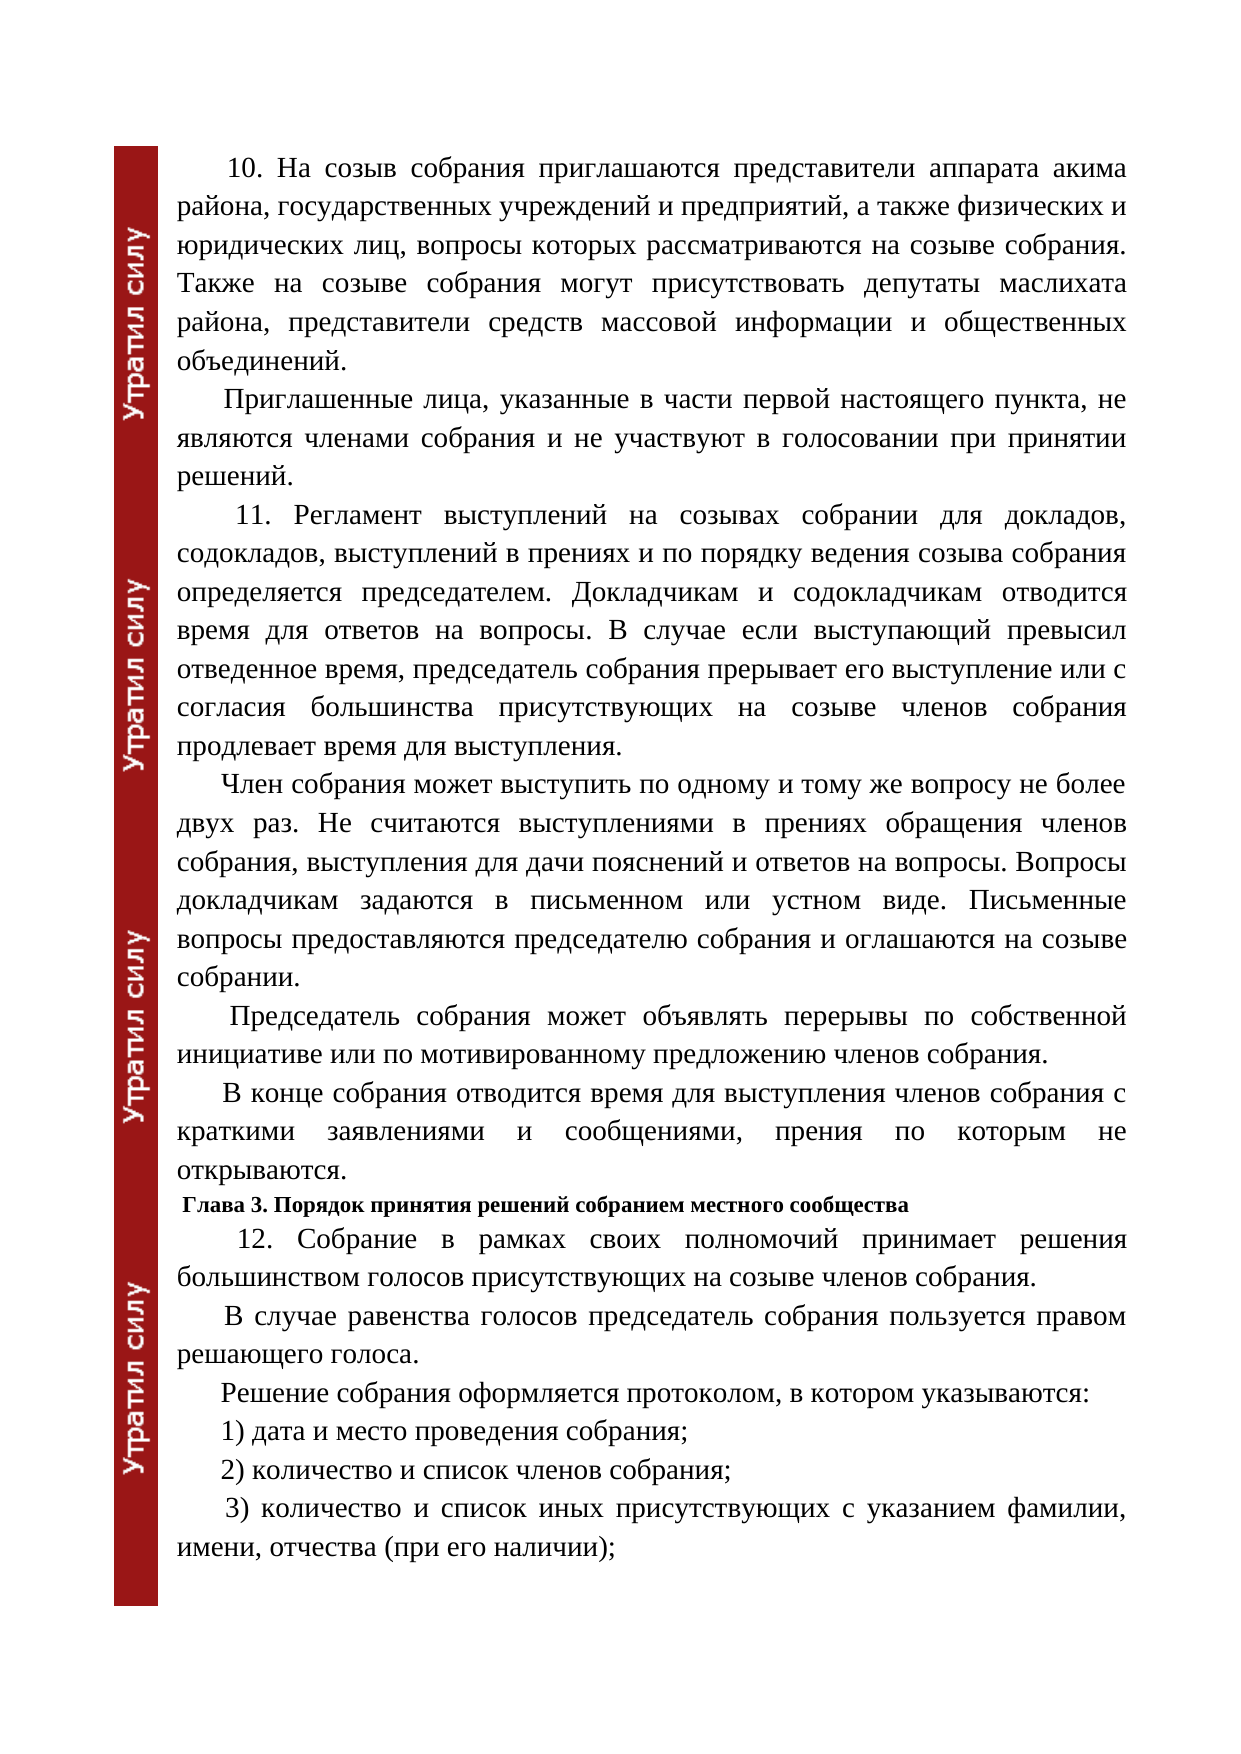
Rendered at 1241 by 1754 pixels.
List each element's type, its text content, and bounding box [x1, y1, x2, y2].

picture [114, 146, 158, 150]
text 11. Регламент выступлений на созывах собрании для докладов, содокладов, выступлений в прениях и по порядку ведения созыва собрания определяется председателем. Докладчикам и содокладчикам отводится время для ответов на вопросы. В случае если выступающий превысил отведенное время, председатель собрания прерывает его выступление или с согласия большинства присутствующих на созыве членов собрания продлевает время для выступления. [112, 497, 1128, 762]
text В конце собрания отводится время для выступления членов собрания с краткими заявлениями и сообщениями, прения по которым не открываются. [112, 1075, 1128, 1186]
picture [114, 1217, 158, 1221]
picture [114, 376, 158, 381]
text Председатель собрания может объявлять перерывы по собственной инициативе или по мотивированному предложению членов собрания. [112, 998, 1128, 1070]
picture [114, 492, 158, 497]
picture [114, 1370, 158, 1375]
text Приглашенные лица, указанные в части первой настоящего пункта, не являются членами собрания и не участвуют в голосовании при принятии решений. [112, 381, 1128, 492]
picture [114, 1293, 158, 1298]
picture [114, 1447, 158, 1452]
text 12. Собрание в рамках своих полномочий принимает решения большинством голосов присутствующих на созыве членов собрания. [112, 1221, 1128, 1293]
text В случае равенства голосов председатель собрания пользуется правом решающего голоса. [112, 1298, 1128, 1370]
text Решение собрания оформляется протоколом, в котором указываются: [112, 1375, 1128, 1408]
picture [114, 1563, 158, 1606]
text Глава 3. Порядок принятия решений собранием местного сообщества [112, 1191, 1128, 1217]
text 2) количество и список членов собрания; [112, 1452, 1128, 1486]
text 1) дата и место проведения собрания; [112, 1413, 1128, 1447]
text Член собрания может выступить по одному и тому же вопросу не более двух раз. Не считаются выступлениями в прениях обращения членов собрания, выступления для дачи пояснений и ответов на вопросы. Вопросы докладчикам задаются в письменном или устном виде. Письменные вопросы предоставляются председателю собрания и оглашаются на созыве собрании. [112, 767, 1128, 993]
picture [114, 993, 158, 998]
picture [114, 1186, 158, 1191]
text 10. На созыв собрания приглашаются представители аппарата акима района, государственных учреждений и предприятий, а также физических и юридических лиц, вопросы которых рассматриваются на созыве собрания. Также на созыве собрания могут присутствовать депутаты маслихата района, представители средств массовой информации и общественных объединений. [112, 150, 1128, 376]
picture [114, 762, 158, 767]
picture [114, 1070, 158, 1075]
picture [114, 1408, 158, 1413]
picture [114, 1486, 158, 1491]
text 3) количество и список иных присутствующих с указанием фамилии, имени, отчества (при его наличии); [112, 1491, 1128, 1563]
